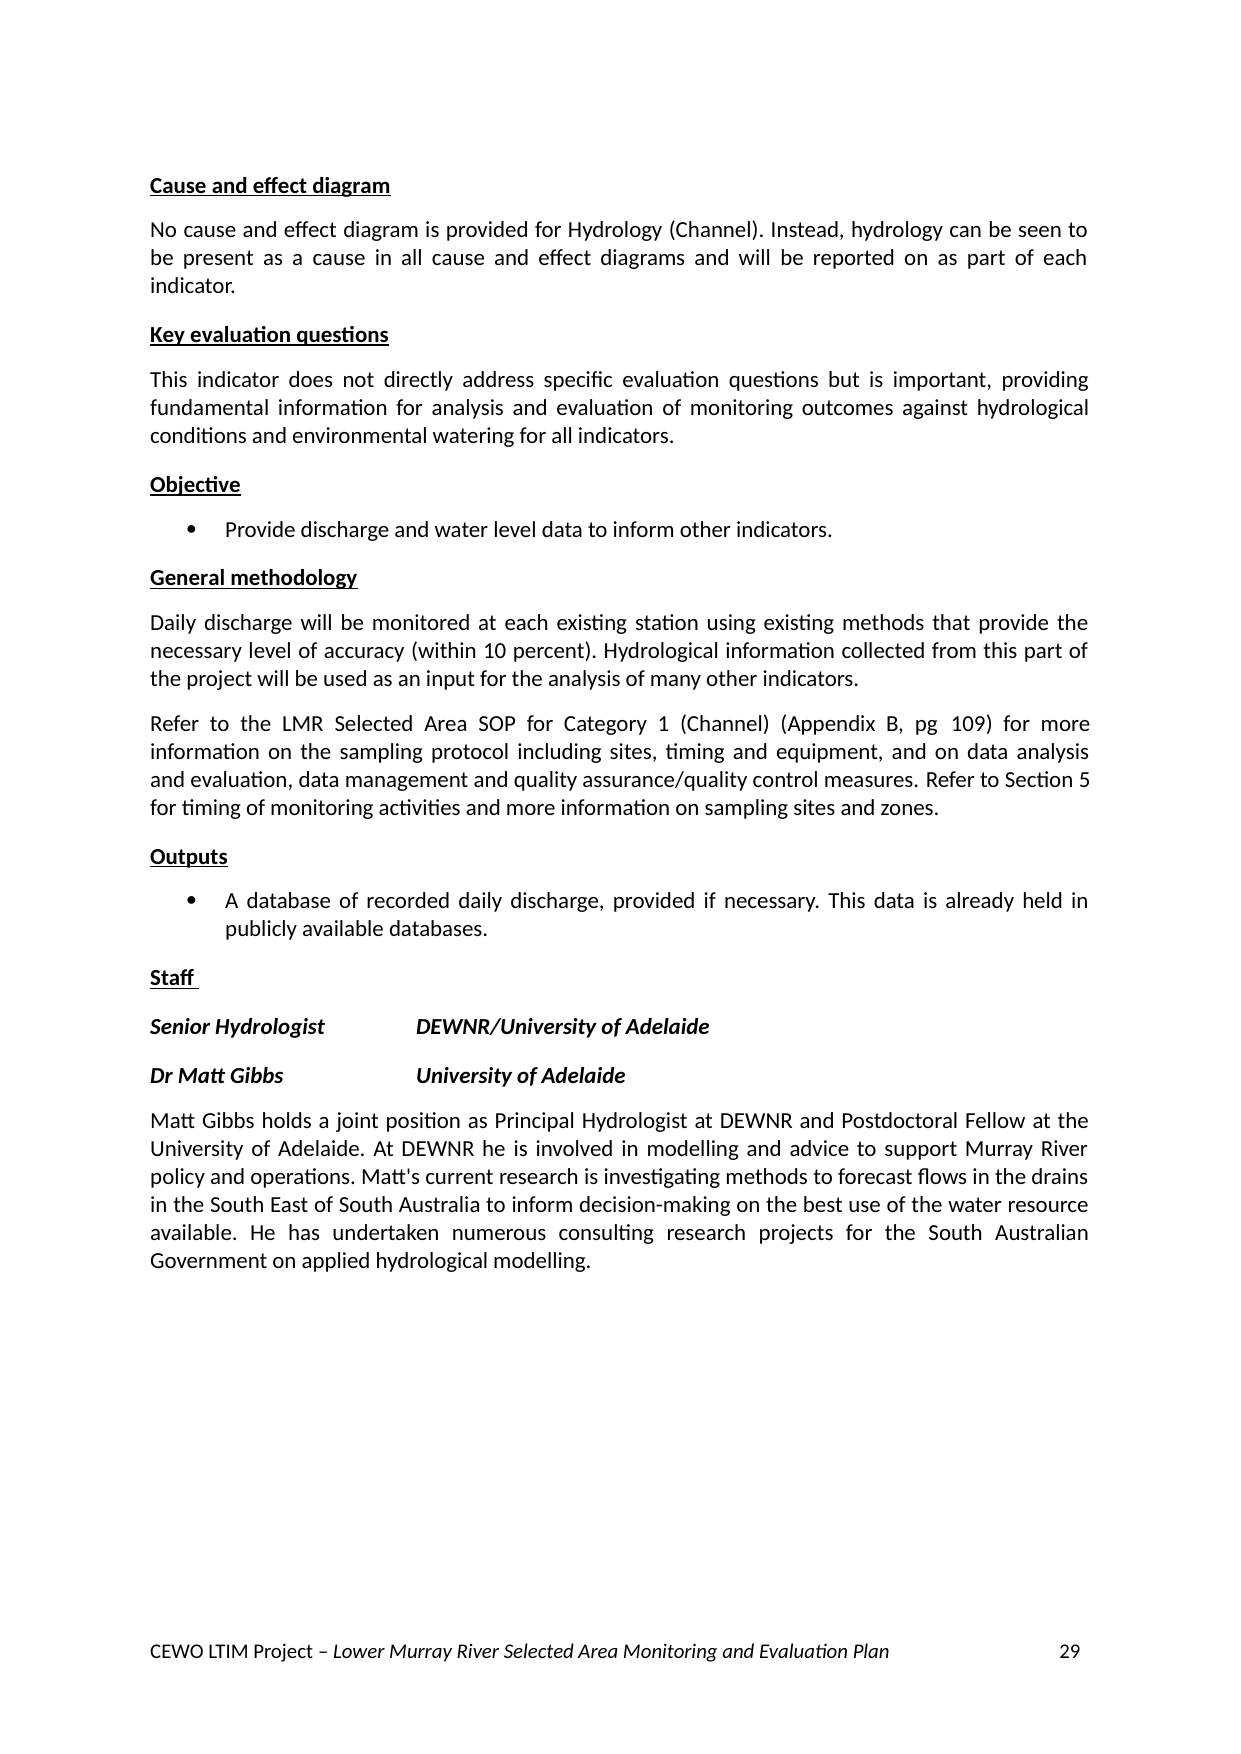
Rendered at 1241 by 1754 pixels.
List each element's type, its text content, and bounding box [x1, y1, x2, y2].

subtitle Dr Matt Gibbs University of Adelaide [150, 1061, 1090, 1089]
text No cause and effect diagram is provided for Hydrology (Channel). Instead, hydrology can be seen to be present as a cause in all cause and effect diagrams and will be reported on as part of each indicator. [150, 216, 1090, 299]
text Daily discharge will be monitored at each existing station using existing methods that provide the necessary level of accuracy (within 10 percent). Hydrological information collected from this part of the project will be used as an input for the analysis of many other indicators. [150, 608, 1090, 692]
subtitle General methodology [150, 563, 1090, 592]
subtitle Key evaluation questions [150, 320, 1090, 348]
text This indicator does not directly address specific evaluation questions but is important, providing fundamental information for analysis and evaluation of monitoring outcomes against hydrological conditions and environmental watering for all indicators. [150, 365, 1090, 449]
subtitle Staff [150, 963, 1090, 991]
text Refer to the LMR Selected Area SOP for Category 1 (Channel) (Appendix B, pg 108) for more information on the sampling protocol including sites, timing and equipment, and on data analysis and evaluation, data management and quality assurance/quality control measures. Refer to Section 5 for timing of monitoring activities and more information on sampling sites and zones. [150, 709, 1090, 821]
subtitle Senior Hydrologist DEWNR/University of Adelaide [150, 1012, 1090, 1040]
subtitle Outputs [150, 842, 1090, 870]
subtitle Cause and effect diagram [150, 171, 1090, 199]
subtitle Objective [150, 470, 1090, 498]
list Provide discharge and water level data to inform other indicators. [187, 515, 1090, 543]
list A database of recorded daily discharge, provided if necessary. This data is already held in publicly available databases. [187, 887, 1090, 943]
text Matt Gibbs holds a joint position as Principal Hydrologist at DEWNR and Postdoctoral Fellow at the University of Adelaide. At DEWNR he is involved in modelling and advice to support Murray River policy and operations. Matt's current research is investigating methods to forecast flows in the drains in the South East of South Australia to inform decision-making on the best use of the water resource available. He has undertaken numerous consulting research projects for the South Australian Government on applied hydrological modelling. [150, 1106, 1090, 1274]
